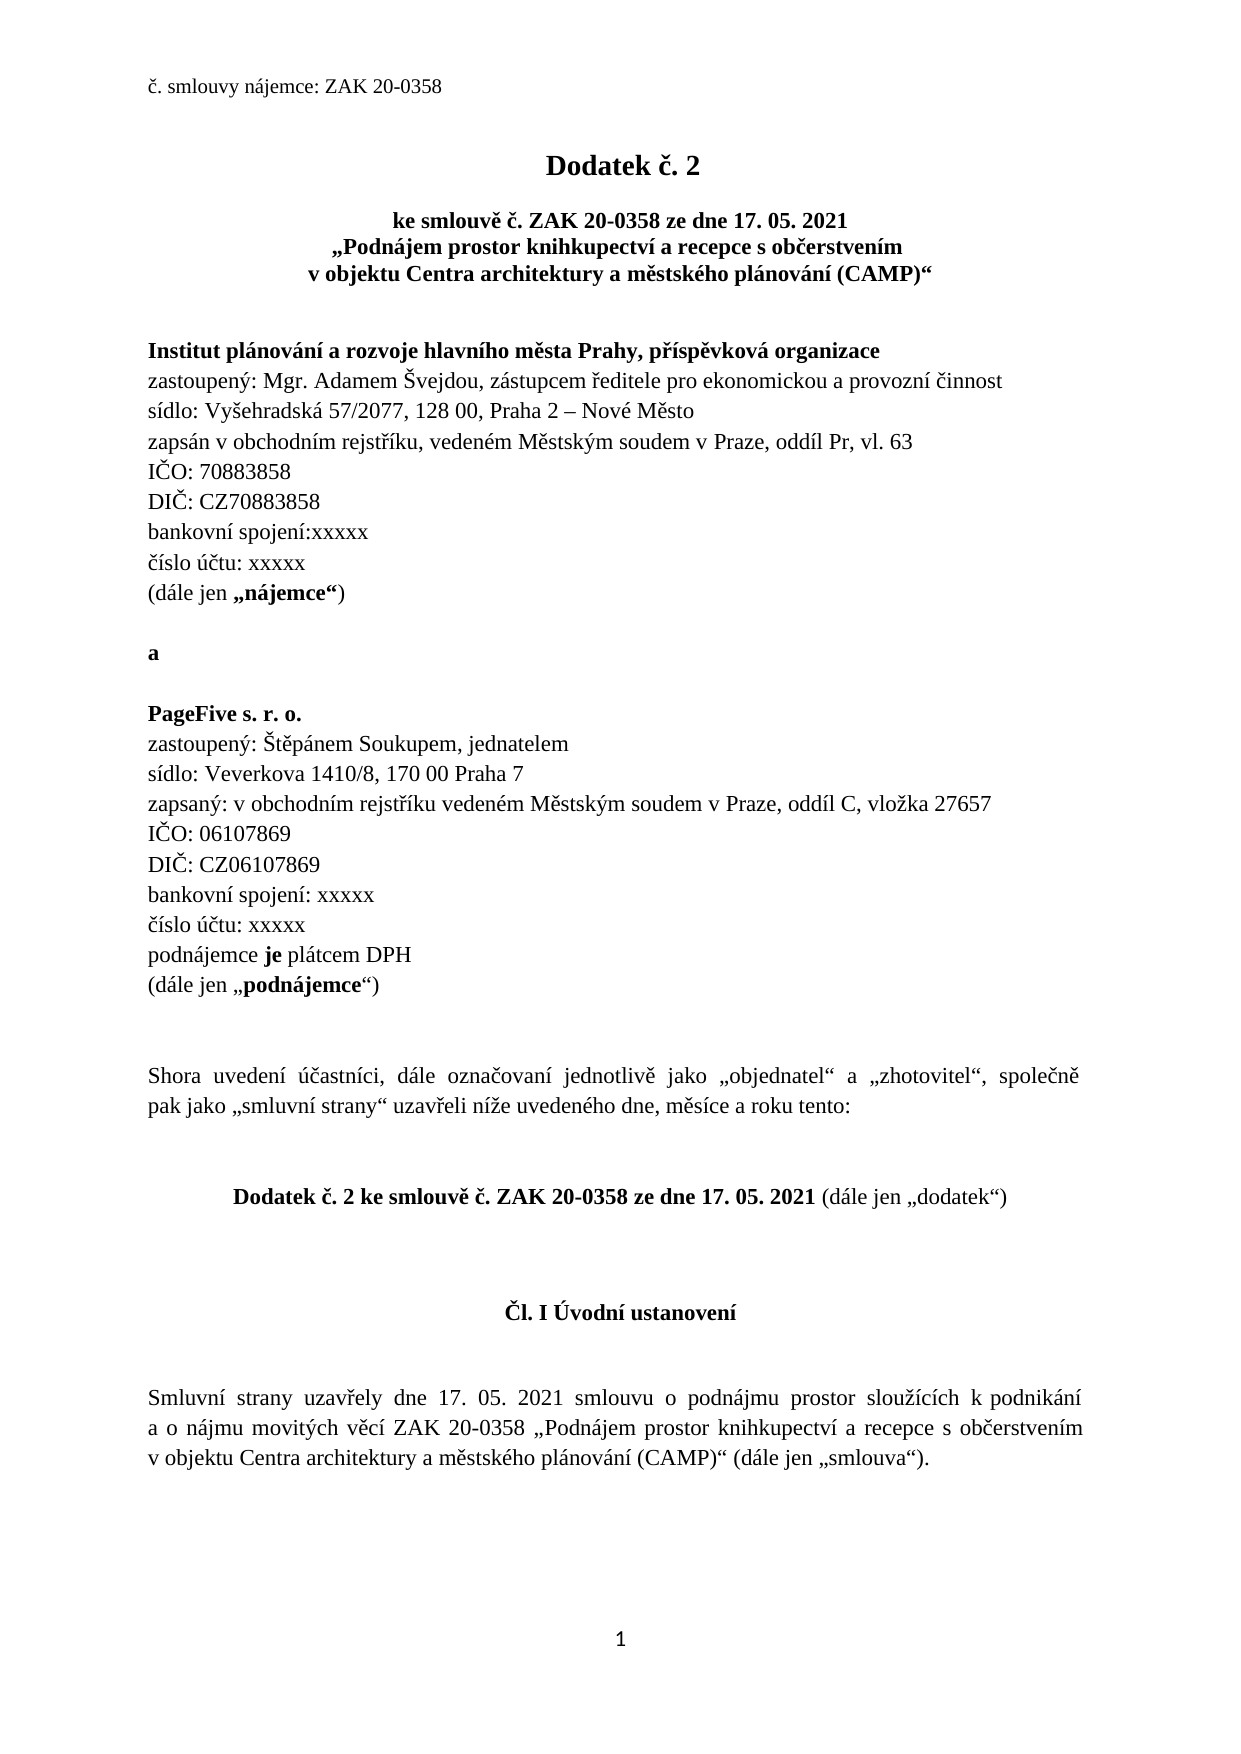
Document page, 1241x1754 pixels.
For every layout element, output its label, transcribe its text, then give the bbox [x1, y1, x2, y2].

text ke smlouvě č. ZAK 20-0358 ze dne 17. 05. 2021 „Podnájem prostor knihkupectví a recepce s občerstvením v objektu Centra architektury a městského plánování (CAMP)“ [148, 207, 1093, 286]
text podnájemce je plátcem DPH [148, 941, 1093, 968]
text bankovní spojení:xxxxx [148, 518, 1093, 545]
text DIČ: CZ06107869 [148, 851, 1093, 877]
text číslo účtu: xxxxx [148, 911, 1093, 937]
text (dále jen „podnájemce“) [148, 971, 1093, 998]
text Shora uvedení účastníci, dále označovaní jednotlivě jako „objednatel“ a „zhotovitel“, společně pak jako „smluvní strany“ uzavřeli níže uvedeného dne, měsíce a roku tento: [148, 1062, 1093, 1119]
text Institut plánování a rozvoje hlavního města Prahy, příspěvková organizace [148, 337, 1093, 363]
text PageFive s. r. o. [148, 699, 1093, 726]
text číslo účtu: xxxxx [148, 548, 1093, 575]
text bankovní spojení: xxxxx [148, 881, 1093, 907]
text IČO: 06107869 [148, 820, 1093, 847]
text sídlo: Veverkova 1410/8, 170 00 Praha 7 [148, 760, 1093, 786]
text zastoupený: Mgr. Adamem Švejdou, zástupcem ředitele pro ekonomickou a provozní činnost [148, 367, 1093, 394]
text Smluvní strany uzavřely dne 17. 05. 2021 smlouvu o podnájmu prostor sloužících k podnikání a o nájmu movitých věcí ZAK 20-0358 „Podnájem prostor knihkupectví a recepce s občerstvením v objektu Centra architektury a městského plánování (CAMP)“ (dále jen „smlouva“). [148, 1384, 1093, 1471]
text (dále jen „nájemce“) [148, 579, 1093, 605]
text zapsán v obchodním rejstříku, vedeném Městským soudem v Praze, oddíl Pr, vl. 63 [148, 428, 1093, 454]
text Dodatek č. 2 ke smlouvě č. ZAK 20-0358 ze dne 17. 05. 2021 (dále jen „dodatek“) [148, 1183, 1093, 1209]
text Dodatek č. 2 [443, 148, 1093, 181]
text sídlo: Vyšehradská 57/2077, 128 00, Praha 2 – Nové Město [148, 397, 1093, 424]
text zapsaný: v obchodním rejstříku vedeném Městským soudem v Praze, oddíl C, vložka 27657 [148, 790, 1093, 817]
text a [148, 639, 1093, 666]
text zastoupený: Štěpánem Soukupem, jednatelem [148, 730, 1093, 756]
text DIČ: CZ70883858 [148, 488, 1093, 514]
text IČO: 70883858 [148, 458, 1093, 484]
text Čl. I Úvodní ustanovení [148, 1298, 1093, 1325]
